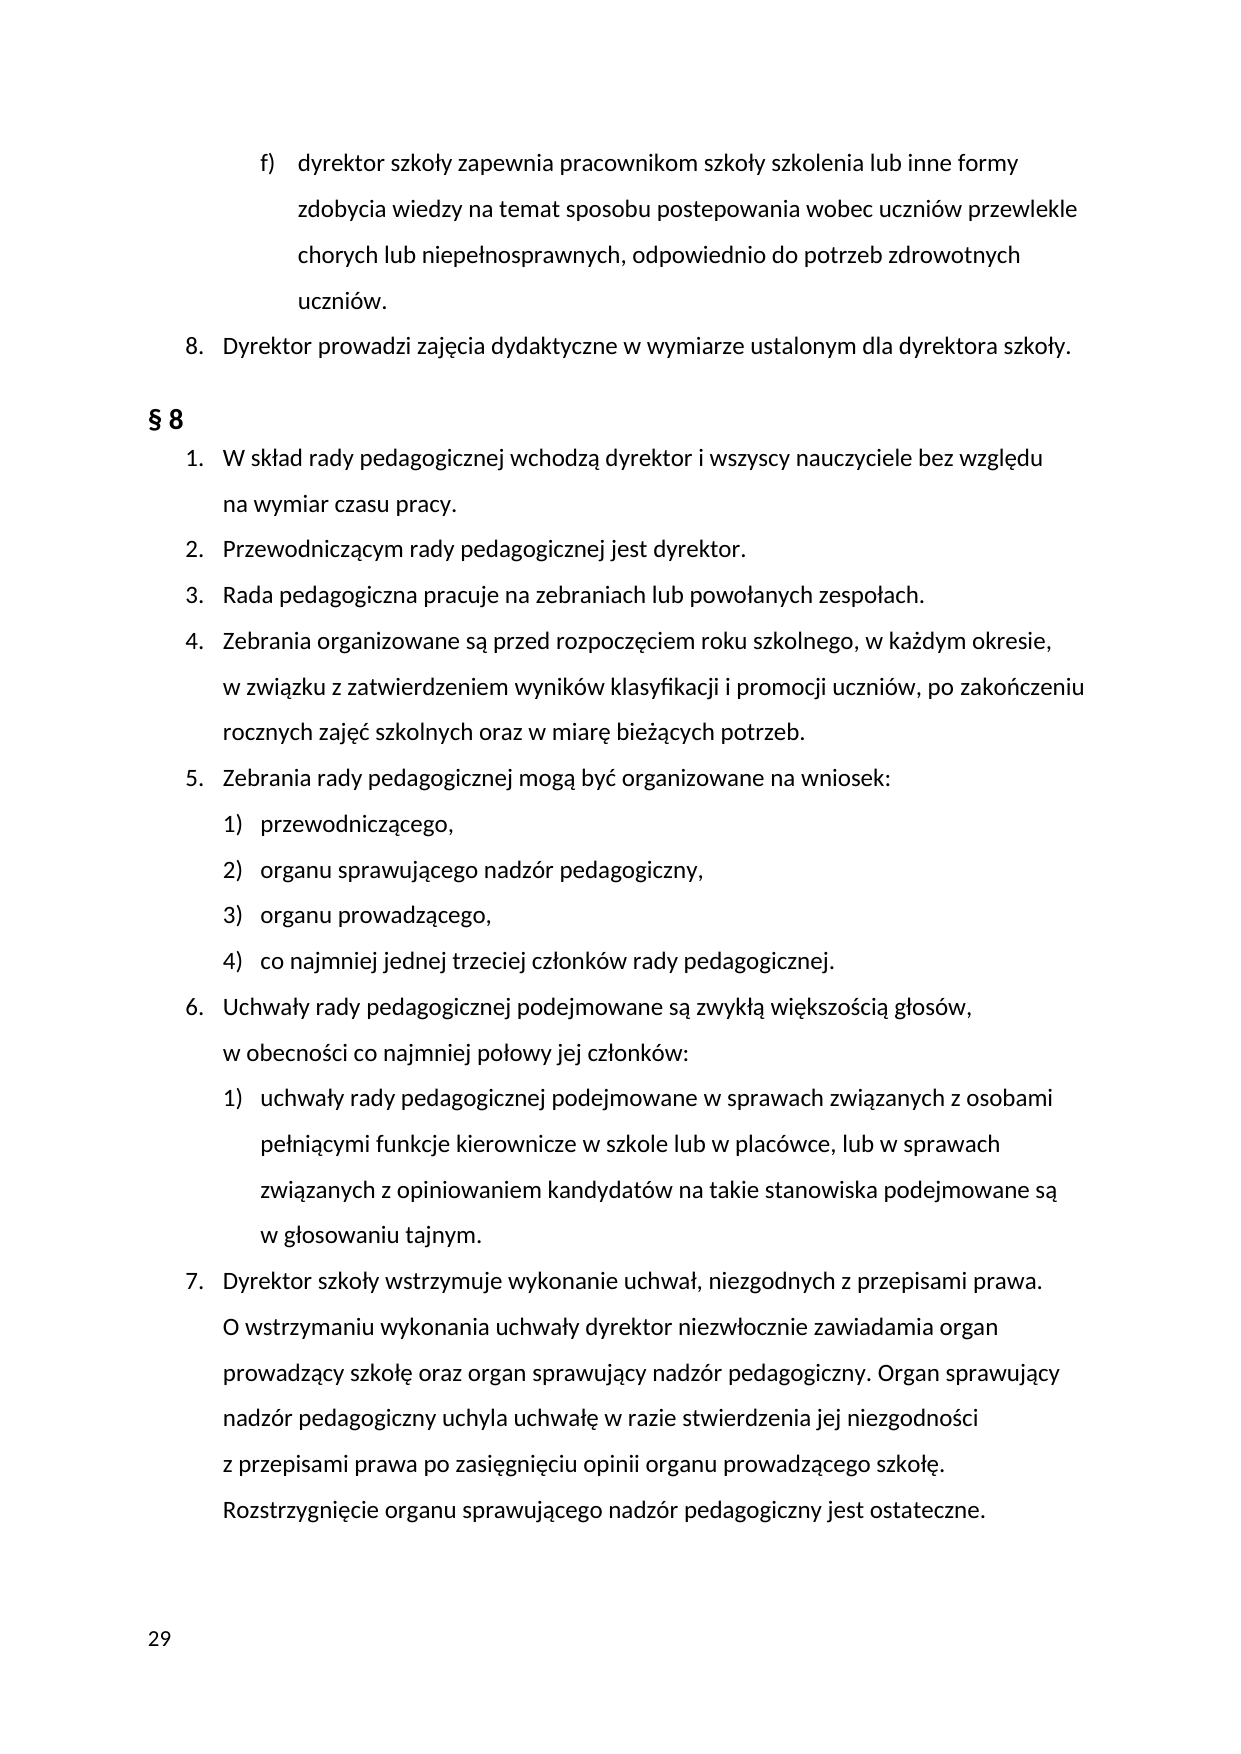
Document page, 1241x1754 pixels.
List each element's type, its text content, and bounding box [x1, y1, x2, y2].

list co najmniej jednej trzeciej członków rady pedagogicznej. [223, 945, 1093, 976]
list organu prowadzącego, [223, 899, 1093, 930]
list organu sprawującego nadzór pedagogiczny, [223, 854, 1093, 884]
list Rada pedagogiczna pracuje na zebraniach lub powołanych zespołach. [185, 579, 1093, 610]
list Zebrania organizowane są przed rozpoczęciem roku szkolnego, w każdym okresie, w związku z zatwierdzeniem wyników klasyfikacji i promocji uczniów, po zakończeniu rocznych zajęć szkolnych oraz w miarę bieżących potrzeb. [185, 625, 1093, 747]
list dyrektor szkoły zapewnia pracownikom szkoły szkolenia lub inne formy zdobycia wiedzy na temat sposobu postepowania wobec uczniów przewlekle chorych lub niepełnosprawnych, odpowiednio do potrzeb zdrowotnych uczniów. [260, 148, 1093, 315]
list uchwały rady pedagogicznej podejmowane w sprawach związanych z osobami pełniącymi funkcje kierownicze w szkole lub w placówce, lub w sprawach związanych z opiniowaniem kandydatów na takie stanowiska podejmowane są w głosowaniu tajnym. [223, 1082, 1093, 1250]
list Przewodniczącym rady pedagogicznej jest dyrektor. [185, 534, 1093, 564]
list Dyrektor prowadzi zajęcia dydaktyczne w wymiarze ustalonym dla dyrektora szkoły. [185, 331, 1093, 361]
subtitle § 8 [148, 401, 1093, 437]
list Dyrektor szkoły wstrzymuje wykonanie uchwał, niezgodnych z przepisami prawa. O wstrzymaniu wykonania uchwały dyrektor niezwłocznie zawiadamia organ prowadzący szkołę oraz organ sprawujący nadzór pedagogiczny. Organ sprawujący nadzór pedagogiczny uchyla uchwałę w razie stwierdzenia jej niezgodności z przepisami prawa po zasięgnięciu opinii organu prowadzącego szkołę. Rozstrzygnięcie organu sprawującego nadzór pedagogiczny jest ostateczne. [185, 1265, 1093, 1524]
list Zebrania rady pedagogicznej mogą być organizowane na wniosek: [185, 762, 1093, 793]
list przewodniczącego, [223, 808, 1093, 838]
list W skład rady pedagogicznej wchodzą dyrektor i wszyscy nauczyciele bez względu na wymiar czasu pracy. [185, 442, 1093, 518]
list Uchwały rady pedagogicznej podejmowane są zwykłą większością głosów, w obecności co najmniej połowy jej członków: [185, 991, 1093, 1067]
